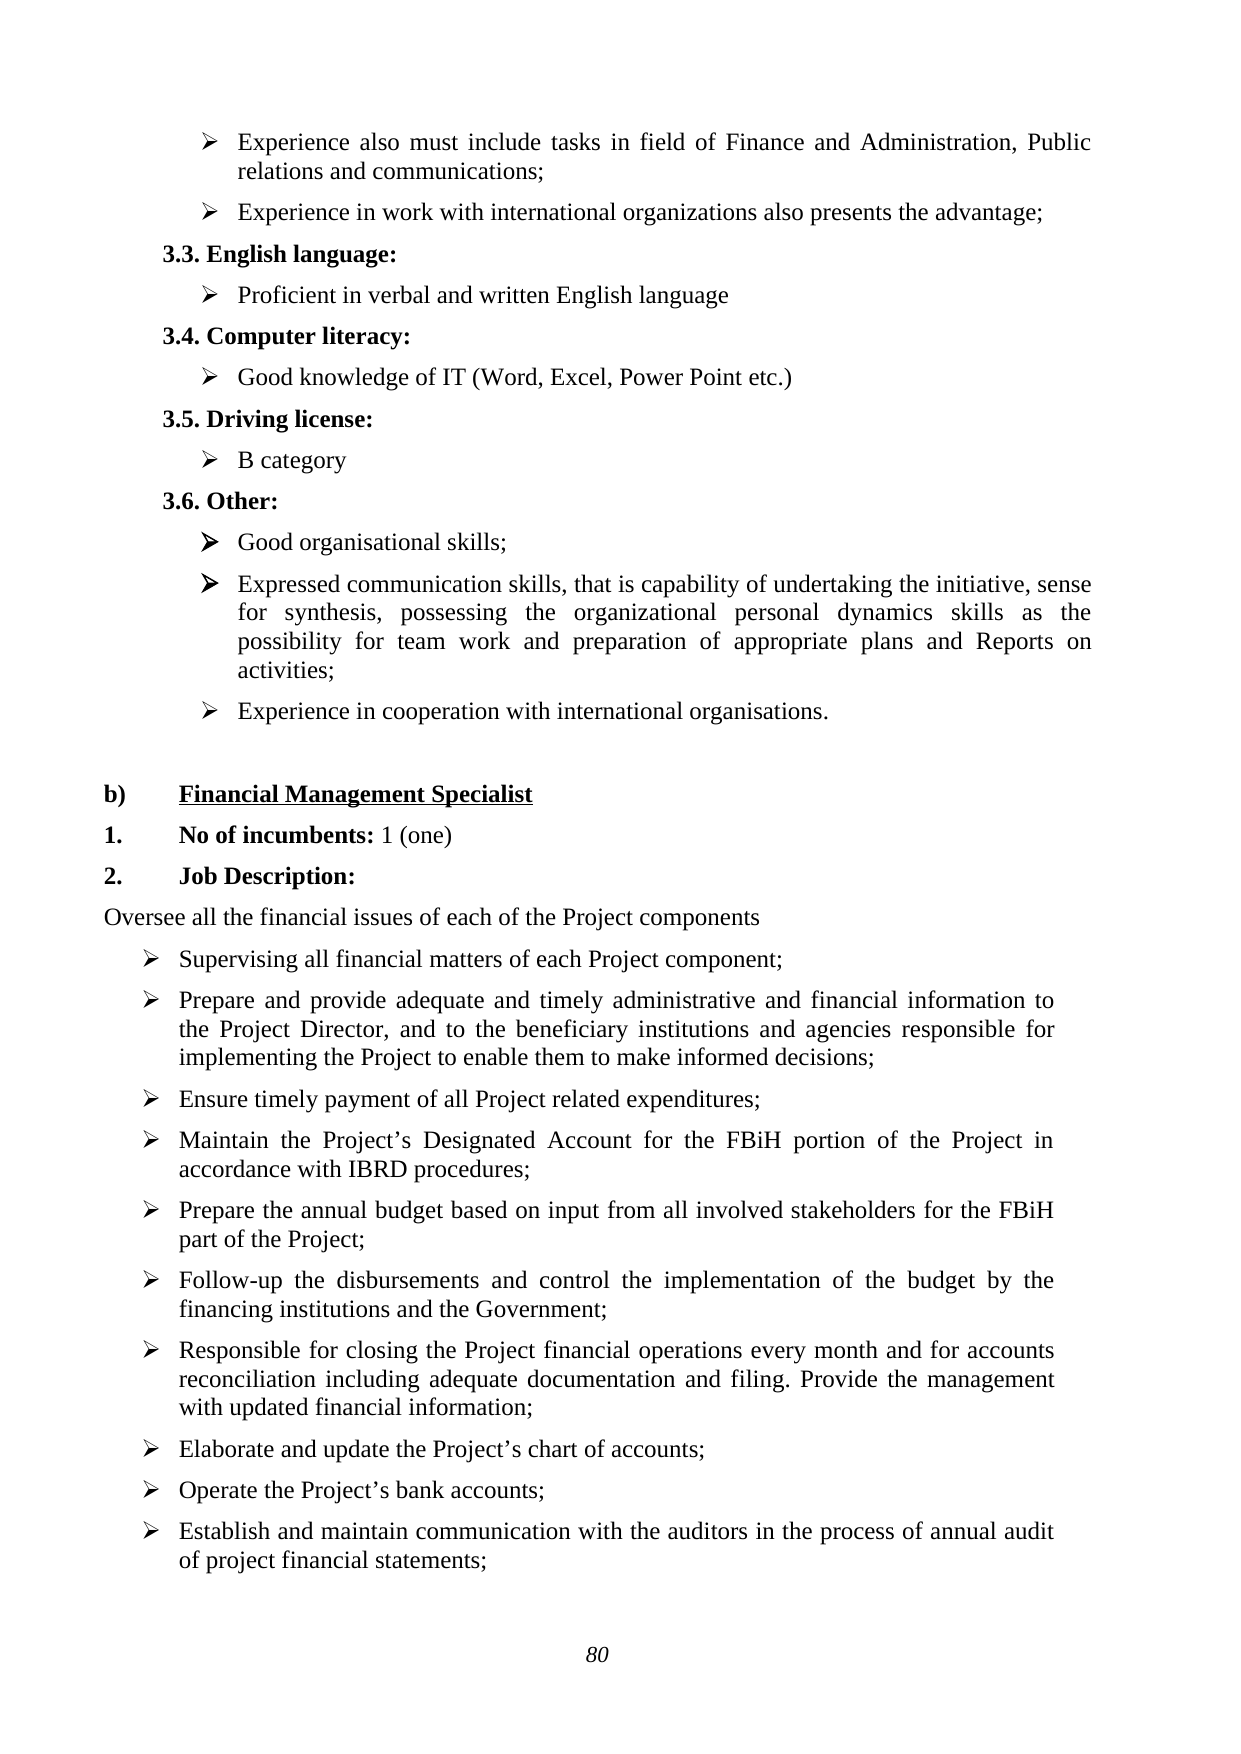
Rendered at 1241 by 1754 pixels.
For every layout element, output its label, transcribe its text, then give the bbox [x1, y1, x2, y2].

list Good knowledge of IT (Word, Excel, Power Point etc.) [200, 362, 1093, 391]
list Ensure timely payment of all Project related expenditures; [141, 1084, 1055, 1112]
list Financial Management Specialist [103, 779, 1093, 807]
list Follow-up the disbursements and control the implementation of the budget by the financing institutions and the Government; [141, 1265, 1055, 1322]
list Prepare the annual budget based on input from all involved stakeholders for the FBiH part of the Project; [141, 1195, 1055, 1252]
list Maintain the Project’s Designated Account for the FBiH portion of the Project in accordance with IBRD procedures; [141, 1125, 1055, 1182]
list Elaborate and update the Project’s chart of accounts; [141, 1434, 1055, 1462]
text 3.4. Computer literacy: [162, 321, 1093, 350]
list Establish and maintain communication with the auditors in the process of annual audit of project financial statements; [141, 1516, 1055, 1574]
text 3.6. Other: [162, 486, 1093, 515]
text Oversee all the financial issues of each of the Project components [103, 902, 1055, 931]
list Expressed communication skills, that is capability of undertaking the initiative, sense for synthesis, possessing the organizational personal dynamics skills as the possibility for team work and preparation of appropriate plans and Reports on activities; [200, 569, 1093, 684]
list Proficient in verbal and written English language [200, 280, 1093, 309]
list Operate the Project’s bank accounts; [141, 1475, 1055, 1504]
list B category [200, 445, 1093, 474]
list Prepare and provide adequate and timely administrative and financial information to the Project Director, and to the beneficiary institutions and agencies responsible for implementing the Project to enable them to make informed decisions; [141, 985, 1055, 1071]
list Experience in cooperation with international organisations. [200, 696, 1093, 725]
text 2. Job Description: [103, 861, 1093, 890]
list Good organisational skills; [200, 527, 1093, 556]
text 3.3. English language: [162, 239, 1093, 267]
list Responsible for closing the Project financial operations every month and for accounts reconciliation including adequate documentation and filing. Provide the management with updated financial information; [141, 1335, 1055, 1421]
text 1. No of incumbents: 1 (one) [103, 820, 1093, 849]
list Experience in work with international organizations also presents the advantage; [200, 197, 1093, 226]
list Supervising all financial matters of each Project component; [141, 944, 1055, 972]
text 3.5. Driving license: [162, 404, 1093, 432]
list Experience also must include tasks in field of Finance and Administration, Public relations and communications; [200, 127, 1093, 185]
